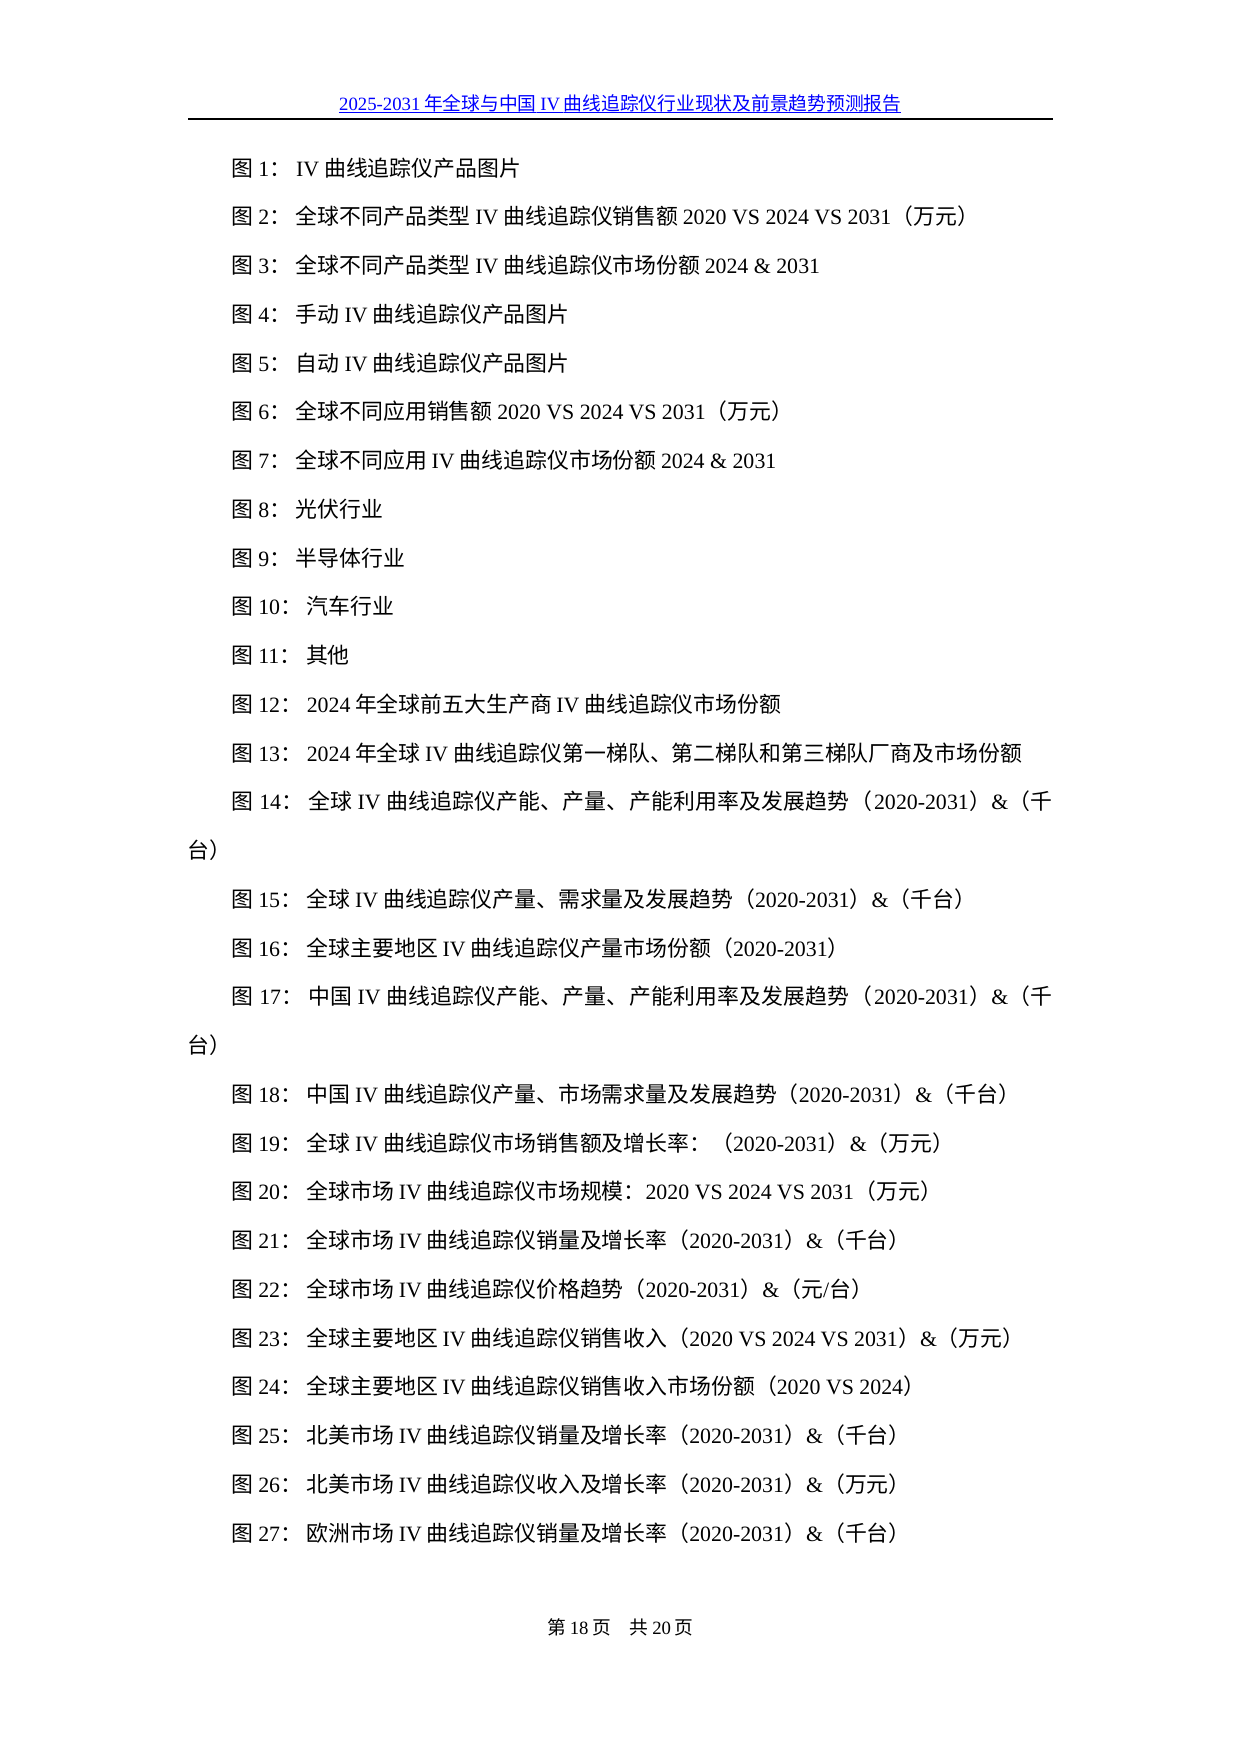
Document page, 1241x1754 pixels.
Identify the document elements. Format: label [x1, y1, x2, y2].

text [187, 150, 1053, 1548]
